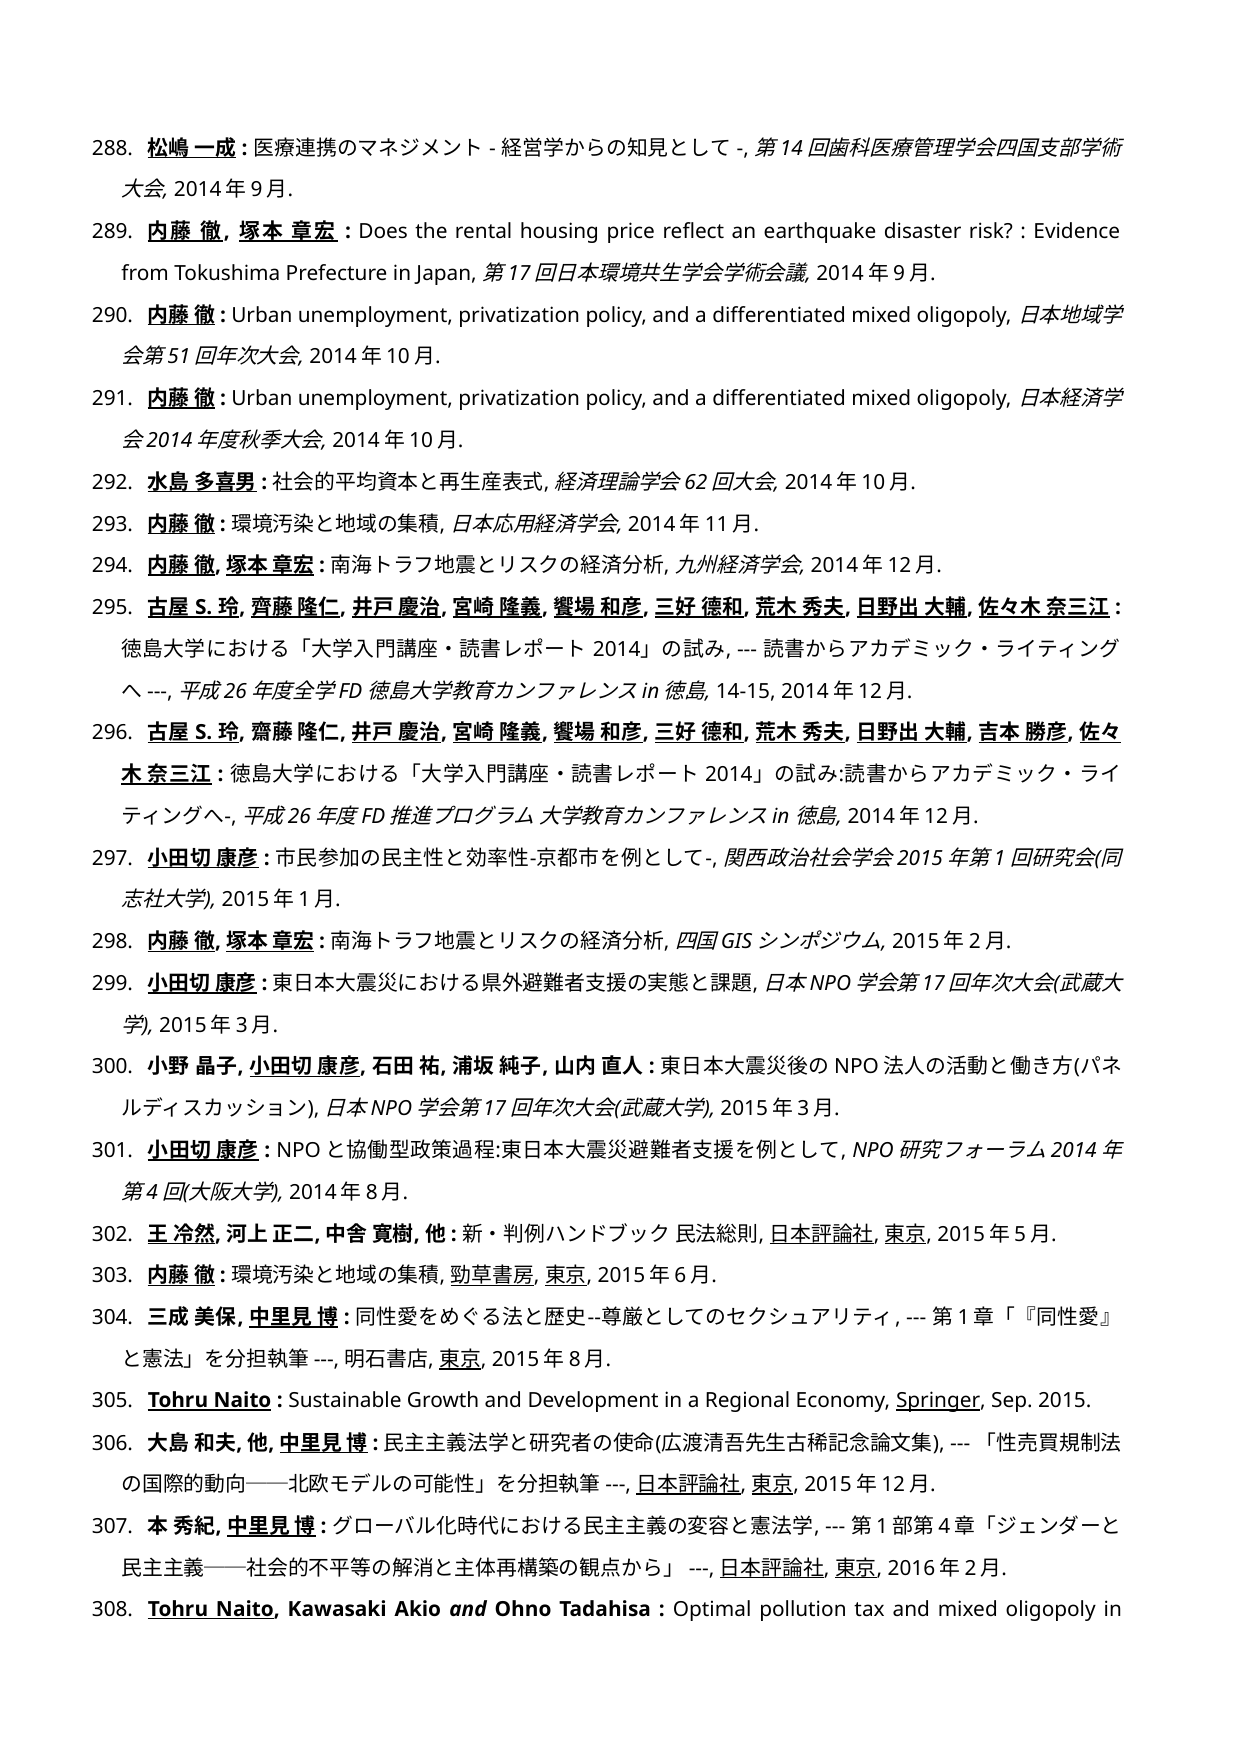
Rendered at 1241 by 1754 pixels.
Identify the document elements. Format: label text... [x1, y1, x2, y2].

list 松嶋 一成 : 医療連携のマネジメント - 経営学からの知見として -, 第14回歯科医療管理学会四国支部学術大会, 2014年9月. [92, 125, 1122, 209]
list 古屋 S. 玲, 齋藤 隆仁, 井戸 慶治, 宮崎 隆義, 饗場 和彦, 三好 德和, 荒木 秀夫, 日野出 大輔, 吉本 勝彦, 佐々木 奈三江 : 徳島大学における「大学入門講座・読書レポート2014」の試み:読書からアカデミック・ライティングへ-, 平成26年度 FD推進プログラム 大学教育カンファレンス in 徳島, 2014年12月. [92, 710, 1122, 835]
list 内藤 徹, 塚本 章宏 : 南海トラフ地震とリスクの経済分析, 四国GISシンポジウム, 2015年2月. [92, 919, 1122, 961]
list Tohru Naito : Sustainable Growth and Development in a Regional Economy, Springer, Sep. 2015. [92, 1378, 1122, 1420]
list 三成 美保, 中里見 博 : 同性愛をめぐる法と歴史--尊厳としてのセクシュアリティ, --- 第1章「『同性愛』と憲法」を分担執筆 ---, 明石書店, 東京, 2015年8月. [92, 1295, 1122, 1378]
list 小野 晶子, 小田切 康彦, 石田 祐, 浦坂 純子, 山内 直人 : 東日本大震災後のNPO法人の活動と働き方(パネルディスカッション), 日本NPO学会第17回年次大会(武蔵大学), 2015年3月. [92, 1044, 1122, 1128]
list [92, 1587, 1122, 1629]
list 王 冷然, 河上 正二, 中舎 寛樹, 他 : 新・判例ハンドブック 民法総則, 日本評論社, 東京, 2015年5月. [92, 1211, 1122, 1253]
list 大島 和夫, 他, 中里見 博 : 民主主義法学と研究者の使命(広渡清吾先生古稀記念論文集), --- 「性売買規制法の国際的動向──北欧モデルの可能性」を分担執筆 ---, 日本評論社, 東京, 2015年12月. [92, 1420, 1122, 1503]
list 小田切 康彦 : 市民参加の民主性と効率性-京都市を例として-, 関西政治社会学会2015年第1回研究会(同志社大学), 2015年1月. [92, 835, 1122, 919]
list 内藤 徹 : Urban unemployment, privatization policy, and a differentiated mixed oligopoly, 日本経済学会2014年度秋季大会, 2014年10月. [92, 376, 1122, 459]
list 内藤 徹 : 環境汚染と地域の集積, 勁草書房, 東京, 2015年6月. [92, 1253, 1122, 1295]
list 小田切 康彦 : 東日本大震災における県外避難者支援の実態と課題, 日本NPO学会第17回年次大会(武蔵大学), 2015年3月. [92, 961, 1122, 1044]
list 小田切 康彦 : NPOと協働型政策過程:東日本大震災避難者支援を例として, NPO研究フォーラム2014年第4回(大阪大学), 2014年8月. [92, 1128, 1122, 1211]
list 内藤 徹, 塚本 章宏 : 南海トラフ地震とリスクの経済分析, 九州経済学会, 2014年12月. [92, 543, 1122, 584]
list 内藤 徹 : 環境汚染と地域の集積, 日本応用経済学会, 2014年11月. [92, 501, 1122, 543]
list 古屋 S. 玲, 齊藤 隆仁, 井戸 慶治, 宮崎 隆義, 饗場 和彦, 三好 德和, 荒木 秀夫, 日野出 大輔, 佐々木 奈三江 : 徳島大学における「大学入門講座・読書レポート2014」の試み, --- 読書からアカデミック・ライティングへ ---, 平成26年度全学FD 徳島大学教育カンファレンスin徳島, 14-15, 2014年12月. [92, 584, 1122, 710]
list 本 秀紀, 中里見 博 : グローバル化時代における民主主義の変容と憲法学, --- 第1部第4章「ジェンダーと民主主義──社会的不平等の解消と主体再構築の観点から」 ---, 日本評論社, 東京, 2016年2月. [92, 1503, 1122, 1587]
list 内藤 徹 : Urban unemployment, privatization policy, and a differentiated mixed oligopoly, 日本地域学会第51回年次大会, 2014年10月. [92, 292, 1122, 376]
list 内藤 徹, 塚本 章宏 : Does the rental housing price reflect an earthquake disaster risk? : Evidence from Tokushima Prefecture in Japan, 第17回日本環境共生学会学術会議, 2014年9月. [92, 209, 1122, 292]
list 水島 多喜男 : 社会的平均資本と再生産表式, 経済理論学会 62回大会, 2014年10月. [92, 459, 1122, 501]
